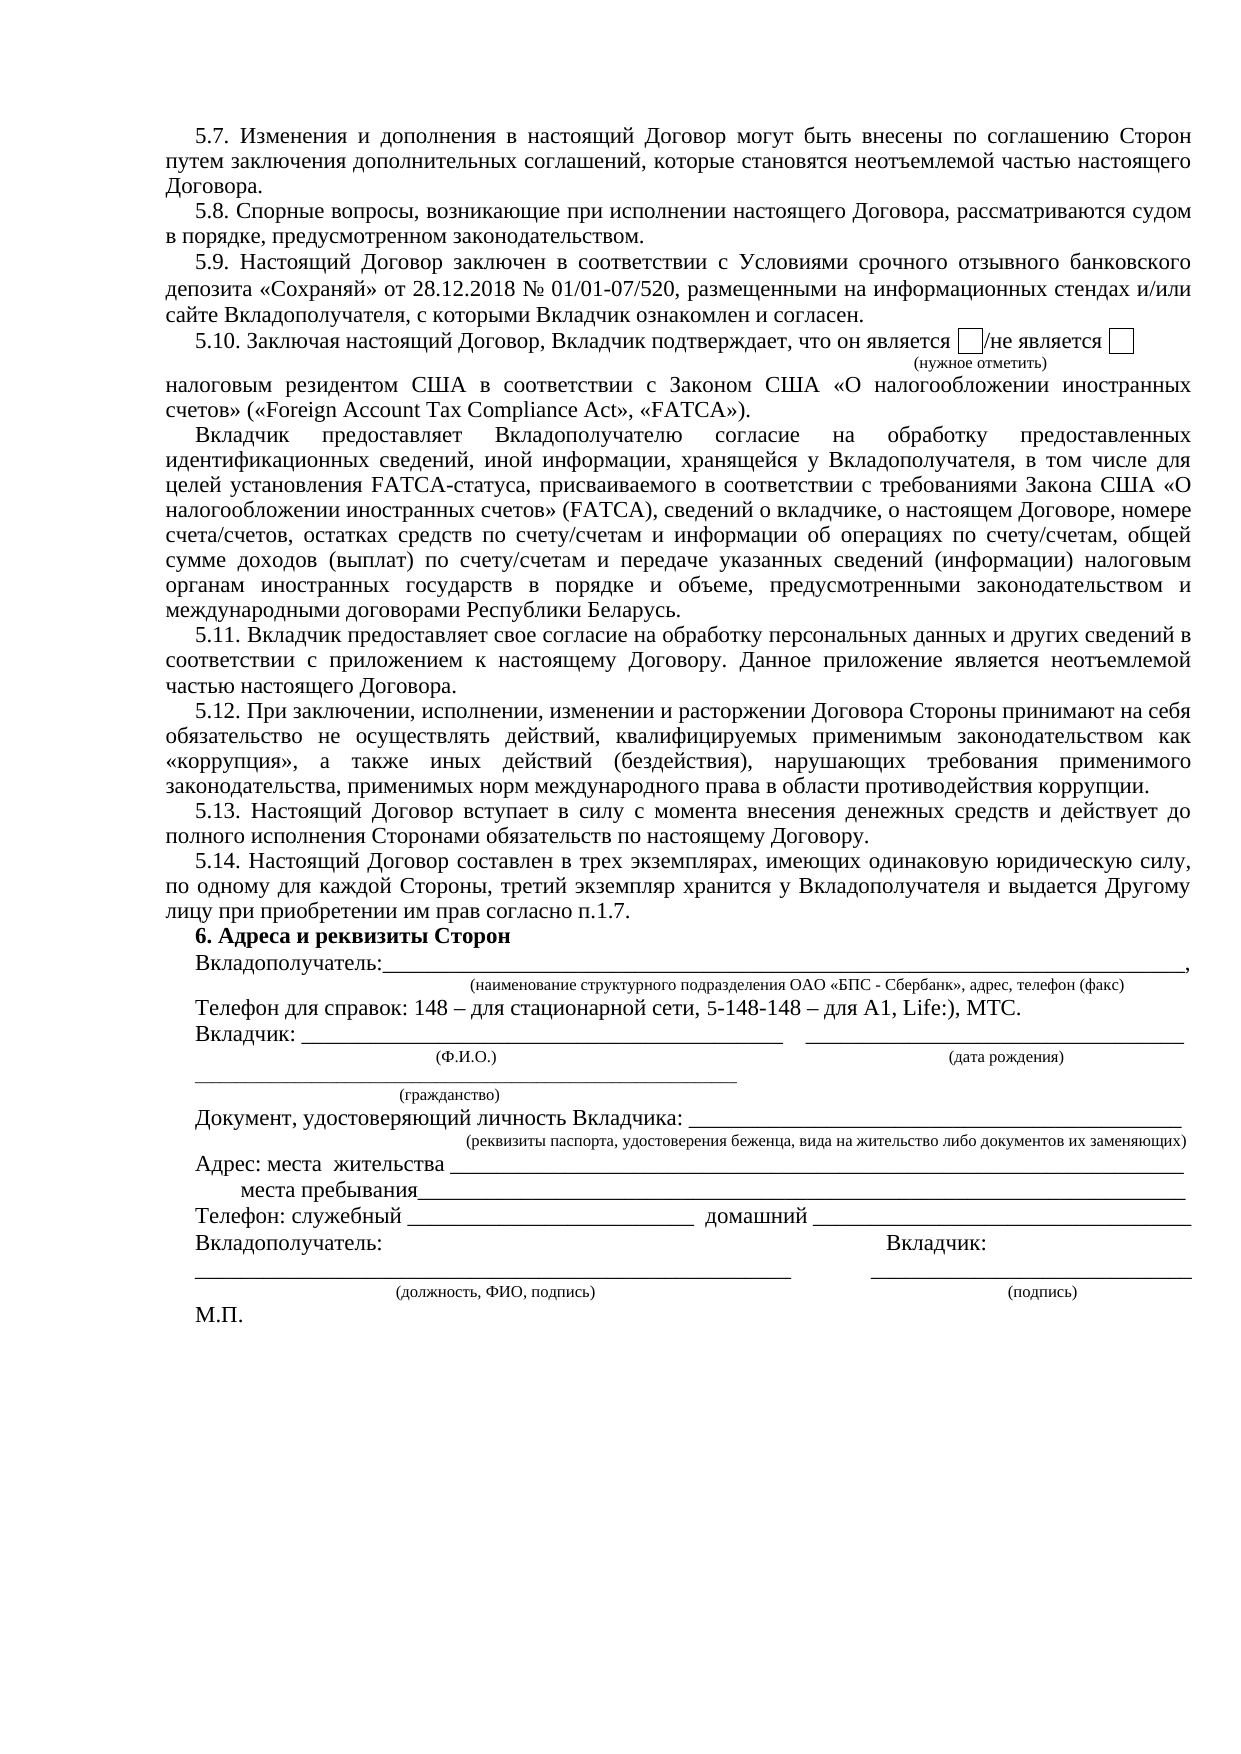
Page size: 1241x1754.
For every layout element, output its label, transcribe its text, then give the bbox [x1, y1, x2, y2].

text _________________________________________________________________ [165, 1066, 1193, 1085]
text 5.13. Настоящий Договор вступает в силу с момента внесения денежных средств и действует до полного исполнения Сторонами обязательств по настоящему Договору. [165, 798, 1193, 848]
text 5.8. Спорные вопросы, возникающие при исполнении настоящего Договора, рассматриваются судом в порядке, предусмотренном законодательством. [165, 198, 1193, 248]
text (нужное отметить) [165, 354, 1193, 372]
text (Ф.И.О.) (дата рождения) [165, 1047, 1193, 1066]
text Вкладополучатель:______________________________________________________________________, [165, 949, 1193, 975]
text Документ, удостоверяющий личность Вкладчика: ___________________________________________ [165, 1104, 1193, 1131]
text Вкладчик: __________________________________________ _________________________________ [165, 1021, 1193, 1047]
text Телефон для справок: 148 – для стационарной сети, 5-148-148 – для А1, Life:), МТС. [165, 994, 1193, 1021]
text (реквизиты паспорта, удостоверения беженца, вида на жительство либо документов их заменяющих) [165, 1131, 1193, 1150]
text (должность, ФИО, подпись) (подпись) [165, 1282, 1193, 1301]
text 5.10. Заключая настоящий Договор, Вкладчик подтверждает, что он является /не является [165, 327, 1193, 354]
text М.П. [165, 1301, 1193, 1327]
text Вкладополучатель: Вкладчик: [165, 1229, 1193, 1255]
text 5.14. Настоящий Договор составлен в трех экземплярах, имеющих одинаковую юридическую силу, по одному для каждой Стороны, третий экземпляр хранится у Вкладополучателя и выдается Другому лицу при приобретении им прав согласно п.1.7. [165, 848, 1193, 924]
text Телефон: служебный _________________________ домашний _________________________________ [165, 1203, 1193, 1229]
text 5.7. Изменения и дополнения в настоящий Договор могут быть внесены по соглашению Сторон путем заключения дополнительных соглашений, которые становятся неотъемлемой частью настоящего Договора. [165, 123, 1193, 198]
text 6. Адреса и реквизиты Сторон [165, 924, 1193, 949]
text 5.9. Настоящий Договор заключен в соответствии с Условиями срочного отзывного банковского депозита «Сохраняй» от 28.12.2018 № 01/01-07/520, размещенными на информационных стендах и/или сайте Вкладополучателя, с которыми Вкладчик ознакомлен и согласен. [165, 248, 1193, 327]
text (гражданство) [165, 1085, 1193, 1104]
text места пребывания___________________________________________________________________ [165, 1176, 1193, 1203]
text ____________________________________________________ ____________________________ [165, 1255, 1193, 1282]
text 5.11. Вкладчик предоставляет свое согласие на обработку персональных данных и других сведений в соответствии с приложением к настоящему Договору. Данное приложение является неотъемлемой частью настоящего Договора. [165, 623, 1193, 698]
text (наименование структурного подразделения ОАО «БПС - Сбербанк», адрес, телефон (факс) [165, 975, 1193, 994]
text Адрес: места жительства ________________________________________________________________ [165, 1150, 1193, 1176]
text налоговым резидентом США в соответствии с Законом США «О налогообложении иностранных счетов» («Foreign Account Tax Compliance Act», «FATCA»). [165, 372, 1193, 422]
text Вкладчик предоставляет Вкладополучателю согласие на обработку предоставленных идентификационных сведений, иной информации, хранящейся у Вкладополучателя, в том числе для целей установления FATCA-статуса, присваиваемого в соответствии с требованиями Закона США «О налогообложении иностранных счетов» (FATCA), сведений о вкладчике, о настоящем Договоре, номере счета/счетов, остатках средств по счету/счетам и информации об операциях по счету/счетам, общей сумме доходов (выплат) по счету/счетам и передаче указанных сведений (информации) налоговым органам иностранных государств в порядке и объеме, предусмотренными законодательством и международными договорами Республики Беларусь. [165, 422, 1193, 623]
text 5.12. При заключении, исполнении, изменении и расторжении Договора Стороны принимают на себя обязательство не осуществлять действий, квалифицируемых применимым законодательством как «коррупция», а также иных действий (бездействия), нарушающих требования применимого законодательства, применимых норм международного права в области противодействия коррупции. [165, 698, 1193, 798]
